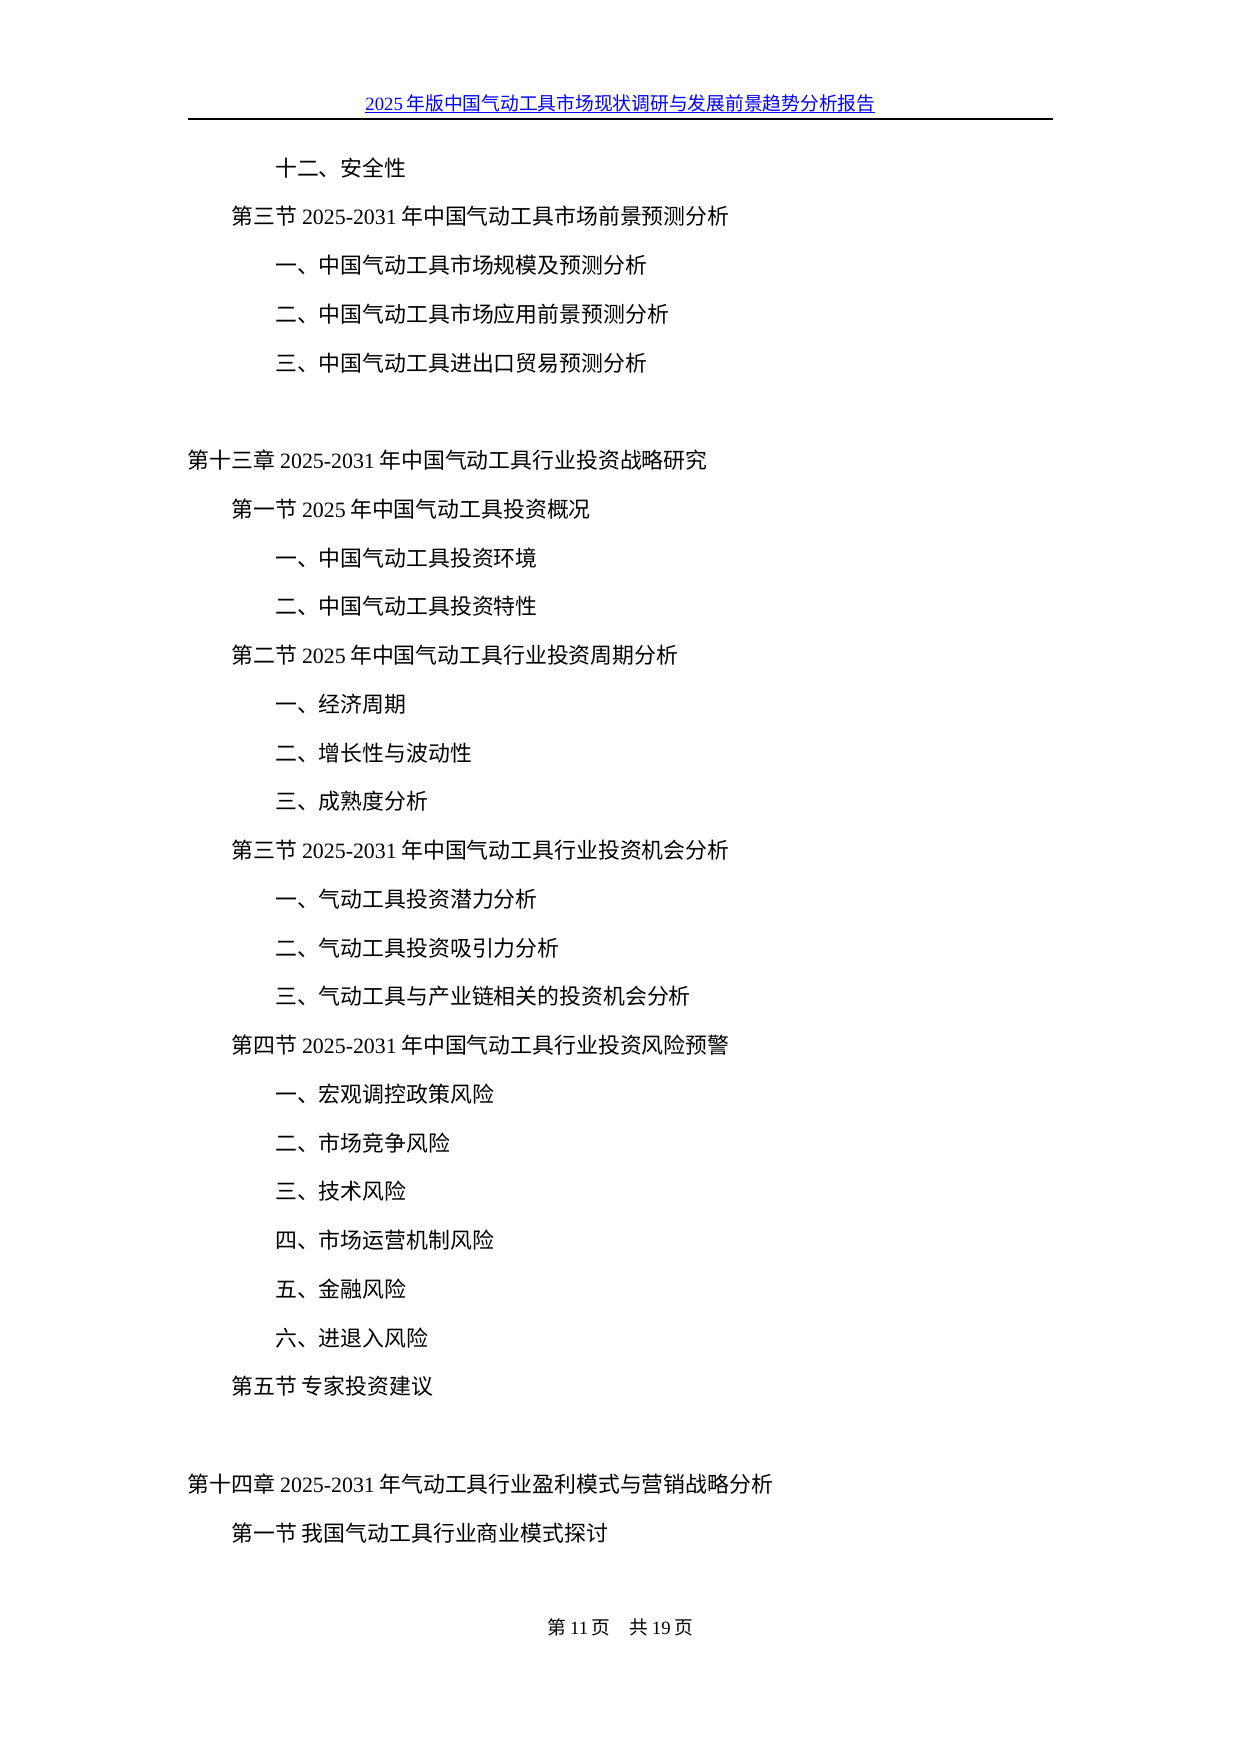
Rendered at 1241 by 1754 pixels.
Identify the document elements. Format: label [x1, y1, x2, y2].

text [187, 150, 1053, 1548]
